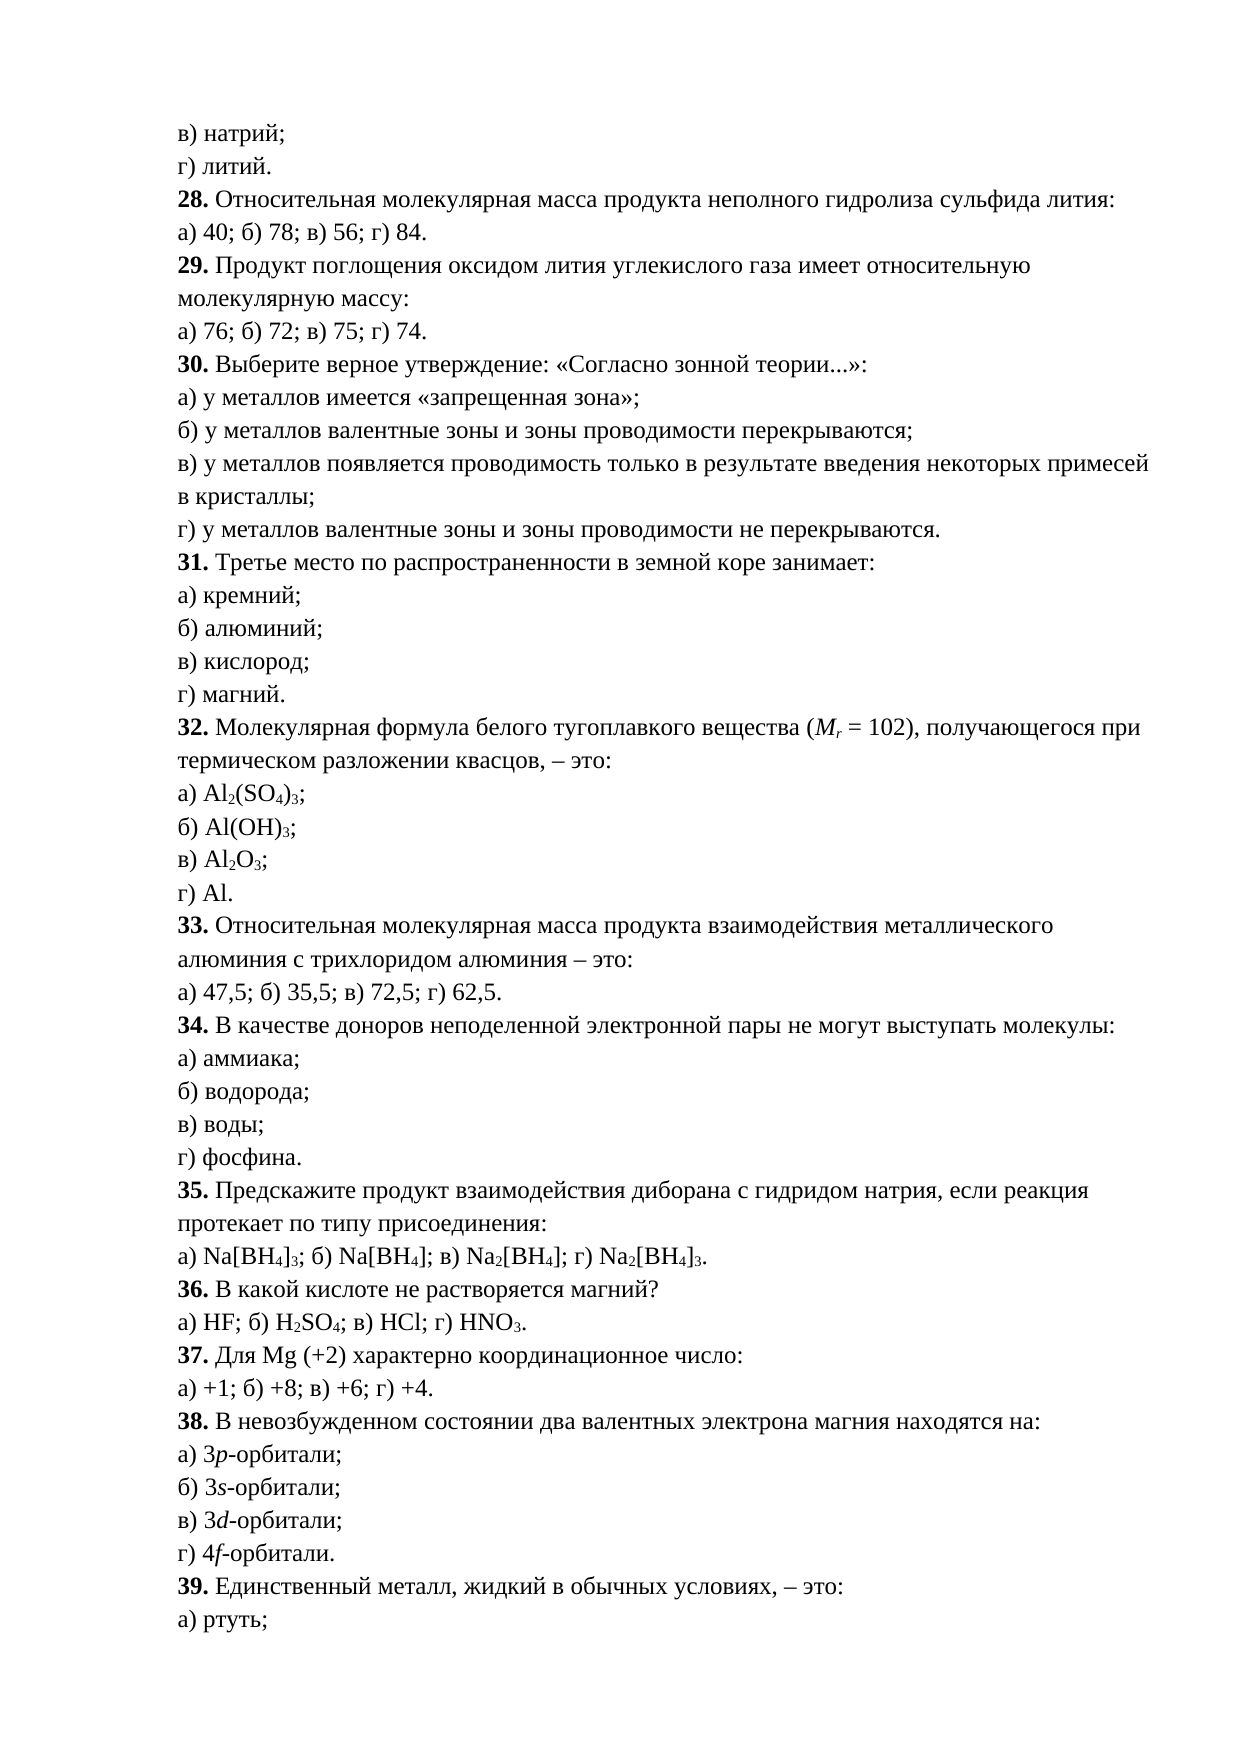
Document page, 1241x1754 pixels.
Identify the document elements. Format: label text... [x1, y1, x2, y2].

text б) Аl(ОН)3; [177, 812, 1152, 840]
text б) алюминий; [177, 613, 1152, 642]
text г) фосфина. [177, 1142, 1152, 1171]
text а) ртуть; [177, 1604, 1152, 1633]
text 36. В какой кислоте не растворяется магний? [177, 1274, 1152, 1303]
text в) 3d-орбитали; [177, 1505, 1152, 1534]
text а) Аl2(SO4)3; [177, 778, 1152, 807]
text а) 47,5; б) 35,5; в) 72,5; г) 62,5. [177, 977, 1152, 1005]
text г) у металлов валентные зоны и зоны проводимости не перекрываются. [177, 514, 1152, 543]
text г) магний. [177, 679, 1152, 708]
text г) литий. [177, 151, 1152, 180]
text 30. Выберите верное утверждение: «Согласно зонной теории...»: [177, 349, 1152, 378]
text в) Al2O3; [177, 844, 1152, 873]
text г) Al. [177, 878, 1152, 906]
text а) +1; б) +8; в) +6; г) +4. [177, 1373, 1152, 1402]
text 34. В качестве доноров неподеленной электронной пары не могут выступать молекулы: [177, 1010, 1152, 1038]
text в) у металлов появляется проводимость только в результате введения некоторых примесей в кристаллы; [177, 448, 1152, 510]
text 37. Для Мg (+2) характерно координационное число: [177, 1340, 1152, 1369]
text в) натрий; [177, 118, 1152, 147]
text а) у металлов имеется «запрещенная зона»; [177, 382, 1152, 411]
text б) водорода; [177, 1076, 1152, 1104]
text 29. Продукт поглощения оксидом лития углекислого газа имеет относительную молекулярную массу: [177, 250, 1152, 312]
text 33. Относительная молекулярная масса продукта взаимодействия металлического алюминия с трихлоридом алюминия – это: [177, 911, 1152, 972]
text а) HF; б) H2SO4; в) HCl; г) HNO3. [177, 1307, 1152, 1336]
text а) 3р-орбитали; [177, 1439, 1152, 1468]
text 32. Молекулярная формула белого тугоплавкого вещества (Mr = 102), получающегося при термическом разложении квасцов, – это: [177, 712, 1152, 774]
text а) кремний; [177, 580, 1152, 609]
text 28. Относительная молекулярная масса продукта неполного гидролиза сульфида лития: [177, 184, 1152, 213]
text г) 4f-орбитали. [177, 1538, 1152, 1567]
text а) 76; б) 72; в) 75; г) 74. [177, 316, 1152, 345]
text 31. Третье место по распространенности в земной коре занимает: [177, 547, 1152, 576]
text 35. Предскажите продукт взаимодействия диборана с гидридом натрия, если реакция протекает по типу присоединения: [177, 1175, 1152, 1237]
text 38. В невозбужденном состоянии два валентных электрона магния находятся на: [177, 1406, 1152, 1435]
text б) 3s-орбитали; [177, 1472, 1152, 1501]
text б) у металлов валентные зоны и зоны проводимости перекрываются; [177, 415, 1152, 444]
text 39. Единственный металл, жидкий в обычных условиях, – это: [177, 1571, 1152, 1600]
text в) кислород; [177, 646, 1152, 675]
text а) аммиака; [177, 1043, 1152, 1071]
text а) 40; б) 78; в) 56; г) 84. [177, 217, 1152, 246]
text в) воды; [177, 1109, 1152, 1137]
text а) Na[BH4]3; б) Na[BH4]; в) Na2[BH4]; г) Na2[BH4]3. [177, 1241, 1152, 1269]
